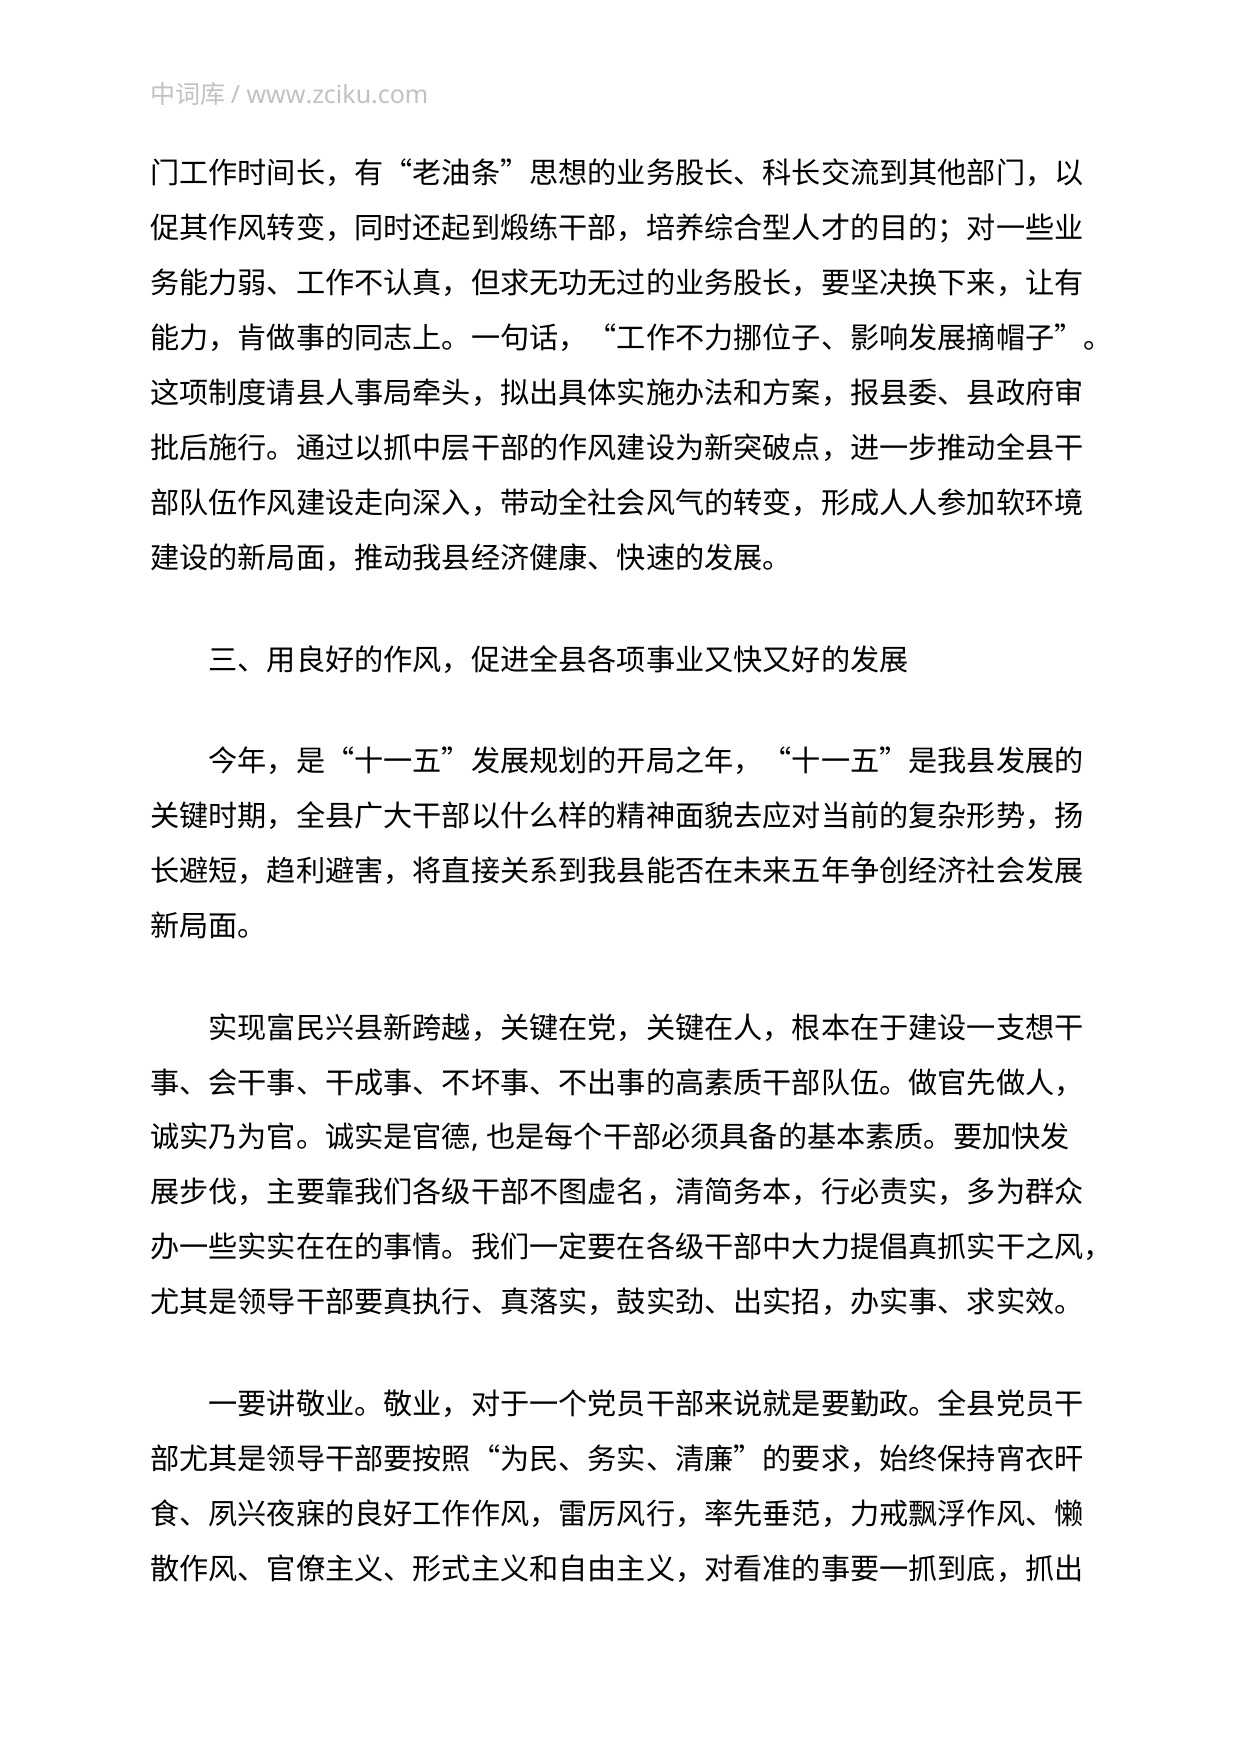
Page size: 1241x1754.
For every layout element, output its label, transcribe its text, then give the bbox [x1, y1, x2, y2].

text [150, 1381, 1090, 1588]
text 实现富民兴县新跨越，关键在党，关键在人，根本在于建设一支想干事、会干事、干成事、不坏事、不出事的高素质干部队伍。做官先做人，诚实乃为官。诚实是官德, 也是每个干部必须具备的基本素质。要加快发展步伐，主要靠我们各级干部不图虚名，清简务本，行必责实，多为群众办一些实实在在的事情。我们一定要在各级干部中大力提倡真抓实干之风，尤其是领导干部要真执行、真落实，鼓实劲、出实招，办实事、求实效。 [150, 1004, 1090, 1321]
text 今年，是“十一五”发展规划的开局之年，“十一五”是我县发展的关键时期，全县广大干部以什么样的精神面貌去应对当前的复杂形势，扬长避短，趋利避害，将直接关系到我县能否在未来五年争创经济社会发展新局面。 [150, 738, 1090, 945]
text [150, 150, 1090, 577]
text 三、用良好的作风，促进全县各项事业又快又好的发展 [150, 636, 1090, 678]
